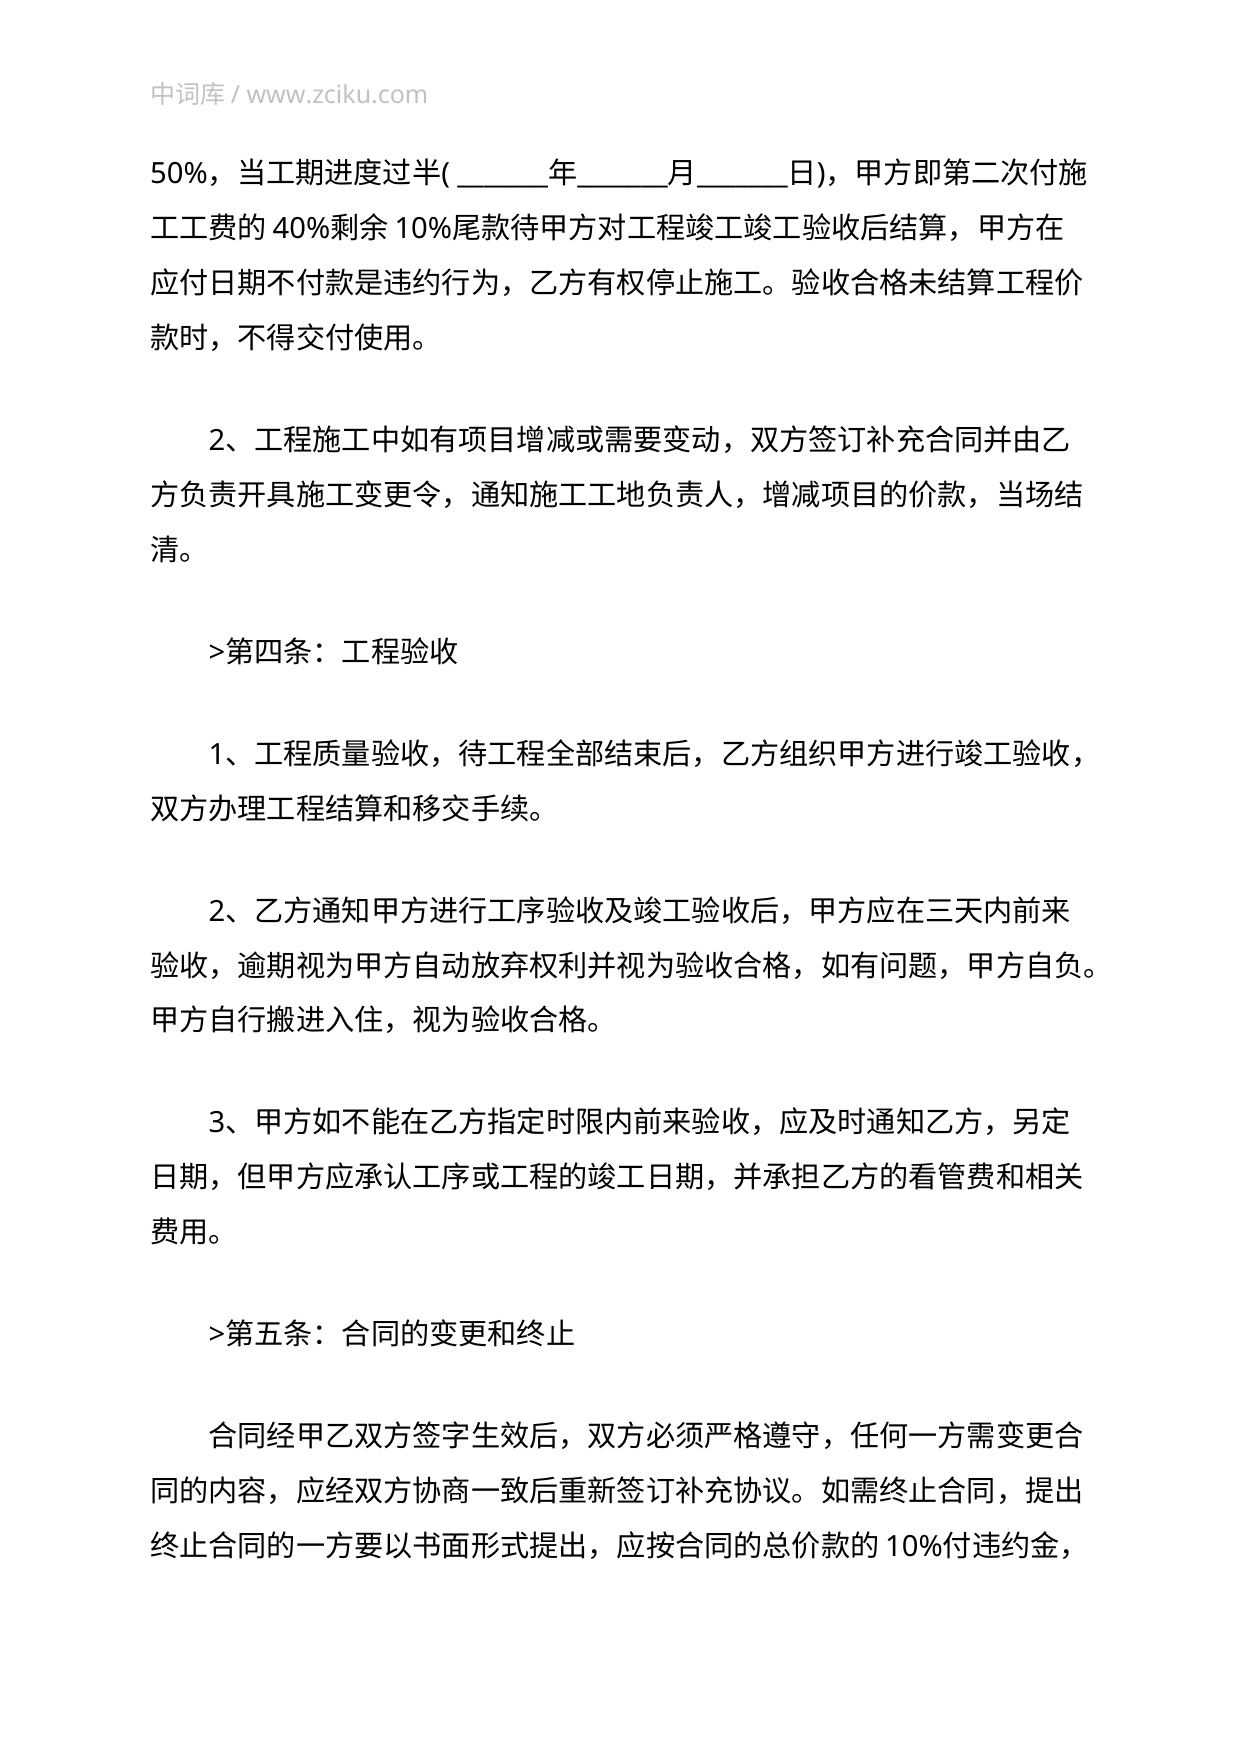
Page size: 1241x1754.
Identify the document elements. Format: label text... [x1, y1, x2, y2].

text 3、甲方如不能在乙方指定时限内前来验收，应及时通知乙方，另定日期，但甲方应承认工序或工程的竣工日期，并承担乙方的看管费和相关费用。 [150, 1099, 1090, 1251]
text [150, 1412, 1090, 1564]
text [150, 150, 1090, 357]
text >第四条：工程验收 [150, 628, 1090, 671]
text >第五条：合同的变更和终止 [150, 1310, 1090, 1353]
text 1、工程质量验收，待工程全部结束后，乙方组织甲方进行竣工验收，双方办理工程结算和移交手续。 [150, 730, 1090, 828]
text 2、工程施工中如有项目增减或需要变动，双方签订补充合同并由乙方负责开具施工变更令，通知施工工地负责人，增减项目的价款，当场结清。 [150, 417, 1090, 569]
text 2、乙方通知甲方进行工序验收及竣工验收后，甲方应在三天内前来验收，逾期视为甲方自动放弃权利并视为验收合格，如有问题，甲方自负。甲方自行搬进入住，视为验收合格。 [150, 887, 1090, 1039]
